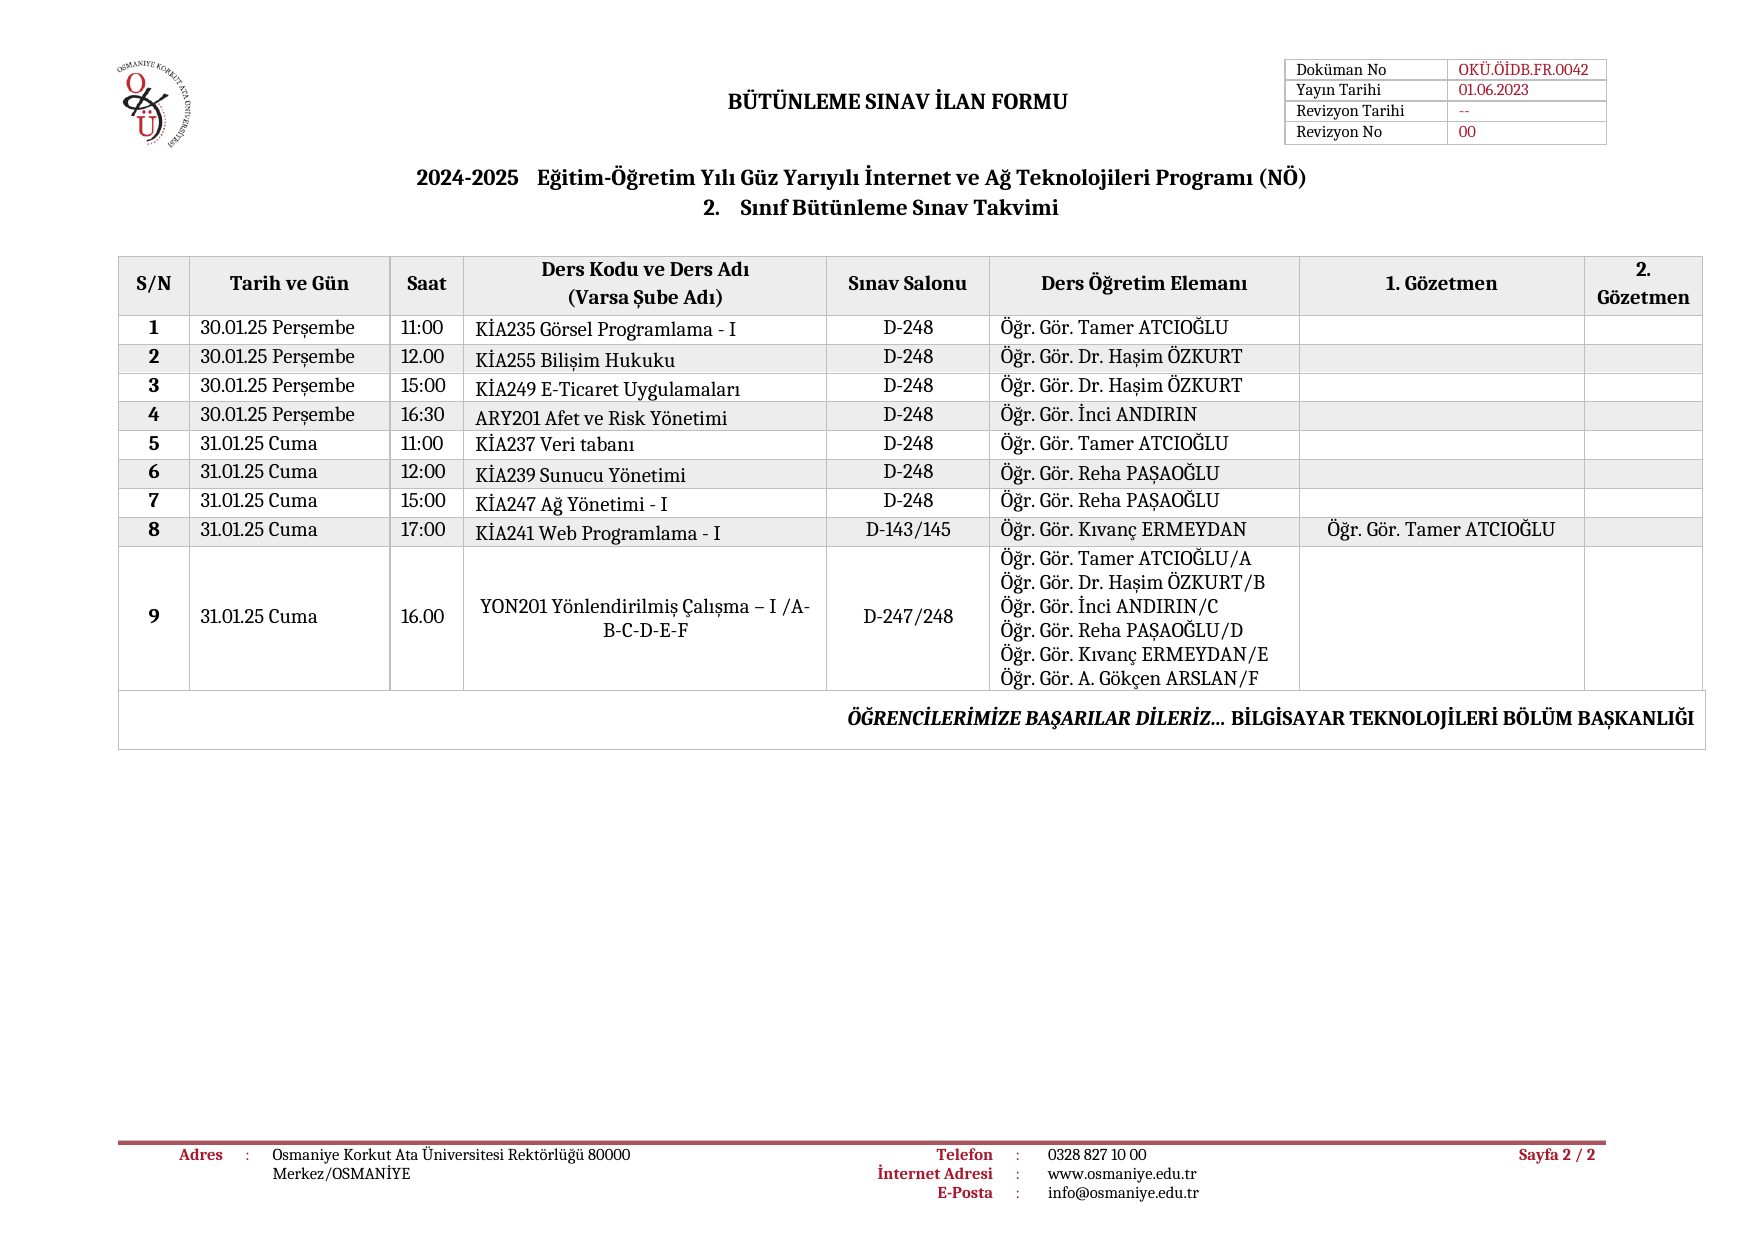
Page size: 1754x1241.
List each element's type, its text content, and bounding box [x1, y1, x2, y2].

table_cell 12:00 [391, 460, 463, 488]
table_cell [1300, 489, 1584, 517]
table_cell [1585, 345, 1702, 372]
table_cell KİA241 Web Programlama - I [464, 518, 826, 546]
table_header Saat [391, 257, 463, 315]
table_cell Öğr. Gör. Tamer ATCIOĞLU [990, 431, 1299, 459]
table_cell 4 [119, 402, 189, 430]
table_cell D-248 [827, 374, 989, 401]
table_cell 31.01.25 Cuma [190, 518, 389, 546]
table_cell 30.01.25 Perşembe [190, 402, 389, 430]
table_cell D-143/145 [827, 518, 989, 546]
table_cell 30.01.25 Perşembe [190, 345, 389, 372]
table_cell 16:30 [391, 402, 463, 430]
table_cell 31.01.25 Cuma [190, 489, 389, 517]
table_cell Öğr. Gör. Tamer ATCIOĞLU [1300, 518, 1584, 546]
table_cell D-248 [827, 345, 989, 372]
table_cell 30.01.25 Perşembe [190, 316, 389, 343]
table_header Sınav Salonu [827, 257, 989, 315]
table_header 1. Gözetmen [1300, 257, 1584, 315]
table_cell ARY201 Afet ve Risk Yönetimi [464, 402, 826, 430]
table_cell 11:00 [391, 431, 463, 459]
table_cell 30.01.25 Perşembe [190, 374, 389, 401]
table_cell [1585, 431, 1702, 459]
picture [117, 60, 191, 148]
table_cell [1300, 402, 1584, 430]
table_cell [1585, 518, 1702, 546]
list Sınıf Bütünleme Sınav Takvimi [156, 195, 1606, 222]
table_cell [1585, 547, 1702, 690]
table_cell 15:00 [391, 489, 463, 517]
table_cell D-248 [827, 402, 989, 430]
table_header Tarih ve Gün [190, 257, 389, 315]
table_cell 16.00 [391, 547, 463, 690]
table_cell 31.01.25 Cuma [190, 547, 389, 690]
table_cell Öğr. Gör. Tamer ATCIOĞLU/A Öğr. Gör. Dr. Haşim ÖZKURT/B Öğr. Gör. İnci ANDIRIN/C Öğr. Gör. Reha PAŞAOĞLU/D Öğr. Gör. Kıvanç ERMEYDAN/E Öğr. Gör. A. Gökçen ARSLAN/F [990, 547, 1299, 690]
table_cell ÖĞRENCİLERİMİZE BAŞARILAR DİLERİZ… BİLGİSAYAR TEKNOLOJİLERİ BÖLÜM BAŞKANLIĞI [119, 691, 1705, 749]
table_cell Öğr. Gör. Dr. Haşim ÖZKURT [990, 374, 1299, 401]
table_cell D-248 [827, 460, 989, 488]
table_cell 2 [119, 345, 189, 372]
table_cell 31.01.25 Cuma [190, 460, 389, 488]
table_cell 6 [119, 460, 189, 488]
table_header Ders Öğretim Elemanı [990, 257, 1299, 315]
table_cell [1585, 374, 1702, 401]
table_cell YON201 Yönlendirilmiş Çalışma – I /A-B-C-D-E-F [464, 547, 826, 690]
table_cell Öğr. Gör. Reha PAŞAOĞLU [990, 460, 1299, 488]
table_cell 11:00 [391, 316, 463, 343]
table_cell [1300, 345, 1584, 372]
table_cell Öğr. Gör. Reha PAŞAOĞLU [990, 489, 1299, 517]
table_cell D-248 [827, 489, 989, 517]
table_cell 9 [119, 547, 189, 690]
table_header Ders Kodu ve Ders Adı (Varsa Şube Adı) [464, 257, 826, 315]
table_cell 31.01.25 Cuma [190, 431, 389, 459]
table_cell KİA237 Veri tabanı [464, 431, 826, 459]
table_cell 8 [119, 518, 189, 546]
table_cell D-248 [827, 431, 989, 459]
table_cell KİA249 E-Ticaret Uygulamaları [464, 374, 826, 401]
table_cell [1585, 489, 1702, 517]
table_cell [1300, 374, 1584, 401]
table_cell 7 [119, 489, 189, 517]
table_cell [1300, 316, 1584, 343]
table_cell [1585, 460, 1702, 488]
table_cell KİA235 Görsel Programlama - I [464, 316, 826, 343]
table_cell [1300, 547, 1584, 690]
table_cell [1585, 402, 1702, 430]
table_cell 3 [119, 374, 189, 401]
table_cell KİA239 Sunucu Yönetimi [464, 460, 826, 488]
table_cell [1585, 316, 1702, 343]
table_cell Öğr. Gör. Tamer ATCIOĞLU [990, 316, 1299, 343]
table_cell 17:00 [391, 518, 463, 546]
table_cell Öğr. Gör. İnci ANDIRIN [990, 402, 1299, 430]
list Eğitim-Öğretim Yılı Güz Yarıyılı İnternet ve Ağ Teknolojileri Programı (NÖ) [118, 165, 1606, 191]
table_cell 15:00 [391, 374, 463, 401]
table_header 2. Gözetmen [1585, 257, 1702, 315]
table_cell [1300, 431, 1584, 459]
table_cell 1 [119, 316, 189, 343]
table_cell KİA255 Bilişim Hukuku [464, 345, 826, 372]
table_header S/N [119, 257, 189, 315]
table_cell 5 [119, 431, 189, 459]
table_cell KİA247 Ağ Yönetimi - I [464, 489, 826, 517]
table_cell D-248 [827, 316, 989, 343]
table_cell [1300, 460, 1584, 488]
table_cell Öğr. Gör. Dr. Haşim ÖZKURT [990, 345, 1299, 372]
table_cell Öğr. Gör. Kıvanç ERMEYDAN [990, 518, 1299, 546]
table_cell D-247/248 [827, 547, 989, 690]
table_cell 12.00 [391, 345, 463, 372]
